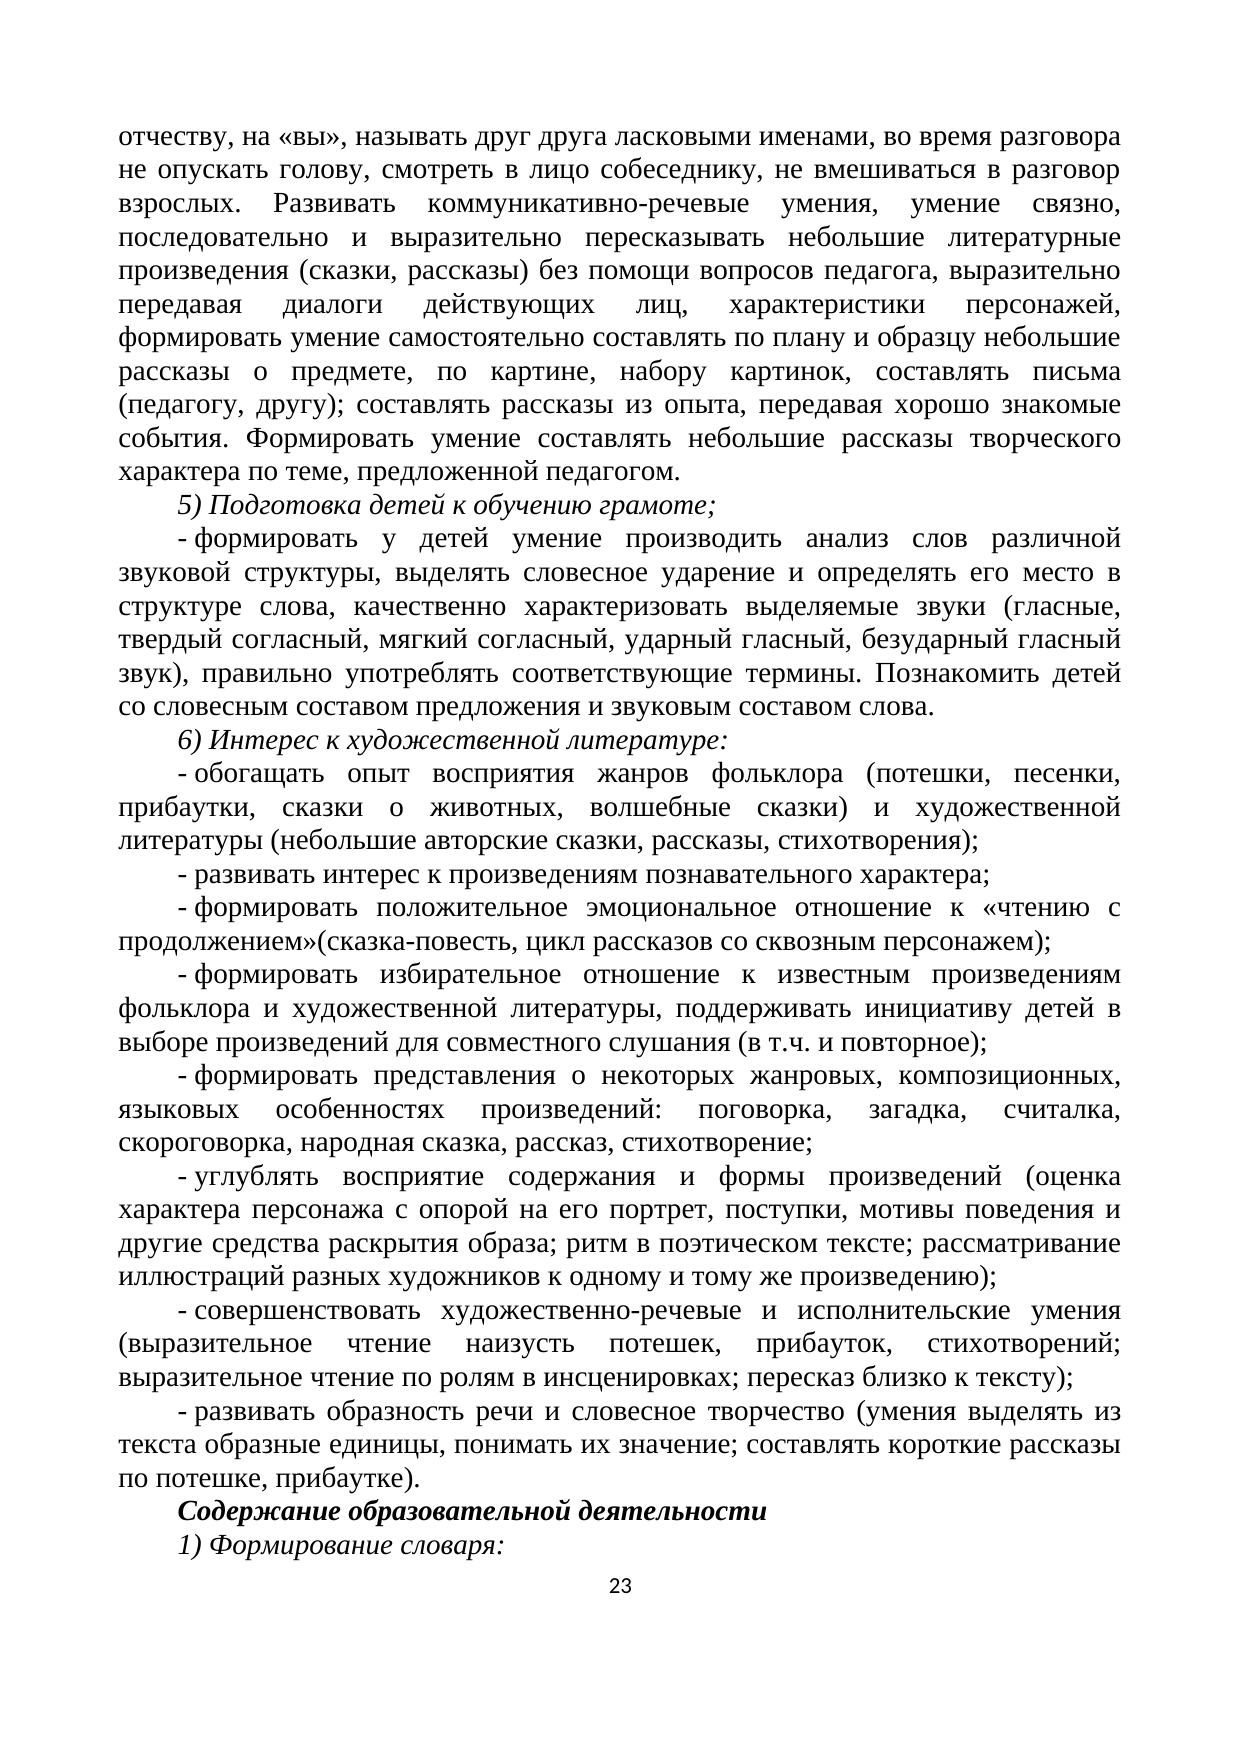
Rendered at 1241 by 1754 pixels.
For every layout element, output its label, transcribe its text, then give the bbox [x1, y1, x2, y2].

text 1) Формирование словаря: [118, 1527, 1122, 1560]
text - развивать интерес к произведениям познавательного характера; [118, 856, 1122, 889]
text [118, 118, 1122, 487]
text - формировать представления о некоторых жанровых, композиционных, языковых особенностях произведений: поговорка, загадка, считалка, скороговорка, народная сказка, рассказ, стихотворение; [118, 1057, 1122, 1158]
text - формировать избирательное отношение к известным произведениям фольклора и художественной литературы, поддерживать инициативу детей в выборе произведений для совместного слушания (в т.ч. и повторное); [118, 957, 1122, 1057]
text - обогащать опыт восприятия жанров фольклора (потешки, песенки, прибаутки, сказки о животных, волшебные сказки) и художественной литературы (небольшие авторские сказки, рассказы, стихотворения); [118, 755, 1122, 856]
text - развивать образность речи и словесное творчество (умения выделять из текста образные единицы, понимать их значение; составлять короткие рассказы по потешке, прибаутке). [118, 1393, 1122, 1493]
text Содержание образовательной деятельности [118, 1493, 1122, 1527]
text - формировать у детей умение производить анализ слов различной звуковой структуры, выделять словесное ударение и определять его место в структуре слова, качественно характеризовать выделяемые звуки (гласные, твердый согласный, мягкий согласный, ударный гласный, безударный гласный звук), правильно употреблять соответствующие термины. Познакомить детей со словесным составом предложения и звуковым составом слова. [118, 521, 1122, 722]
text - совершенствовать художественно-речевые и исполнительские умения (выразительное чтение наизусть потешек, прибауток, стихотворений; выразительное чтение по ролям в инсценировках; пересказ близко к тексту); [118, 1292, 1122, 1393]
text 6) Интерес к художественной литературе: [118, 722, 1122, 755]
text - углублять восприятие содержания и формы произведений (оценка характера персонажа с опорой на его портрет, поступки, мотивы поведения и другие средства раскрытия образа; ритм в поэтическом тексте; рассматривание иллюстраций разных художников к одному и тому же произведению); [118, 1158, 1122, 1292]
text 5) Подготовка детей к обучению грамоте; [118, 487, 1122, 521]
text - формировать положительное эмоциональное отношение к «чтению с продолжением»(сказка-повесть, цикл рассказов со сквозным персонажем); [118, 889, 1122, 957]
